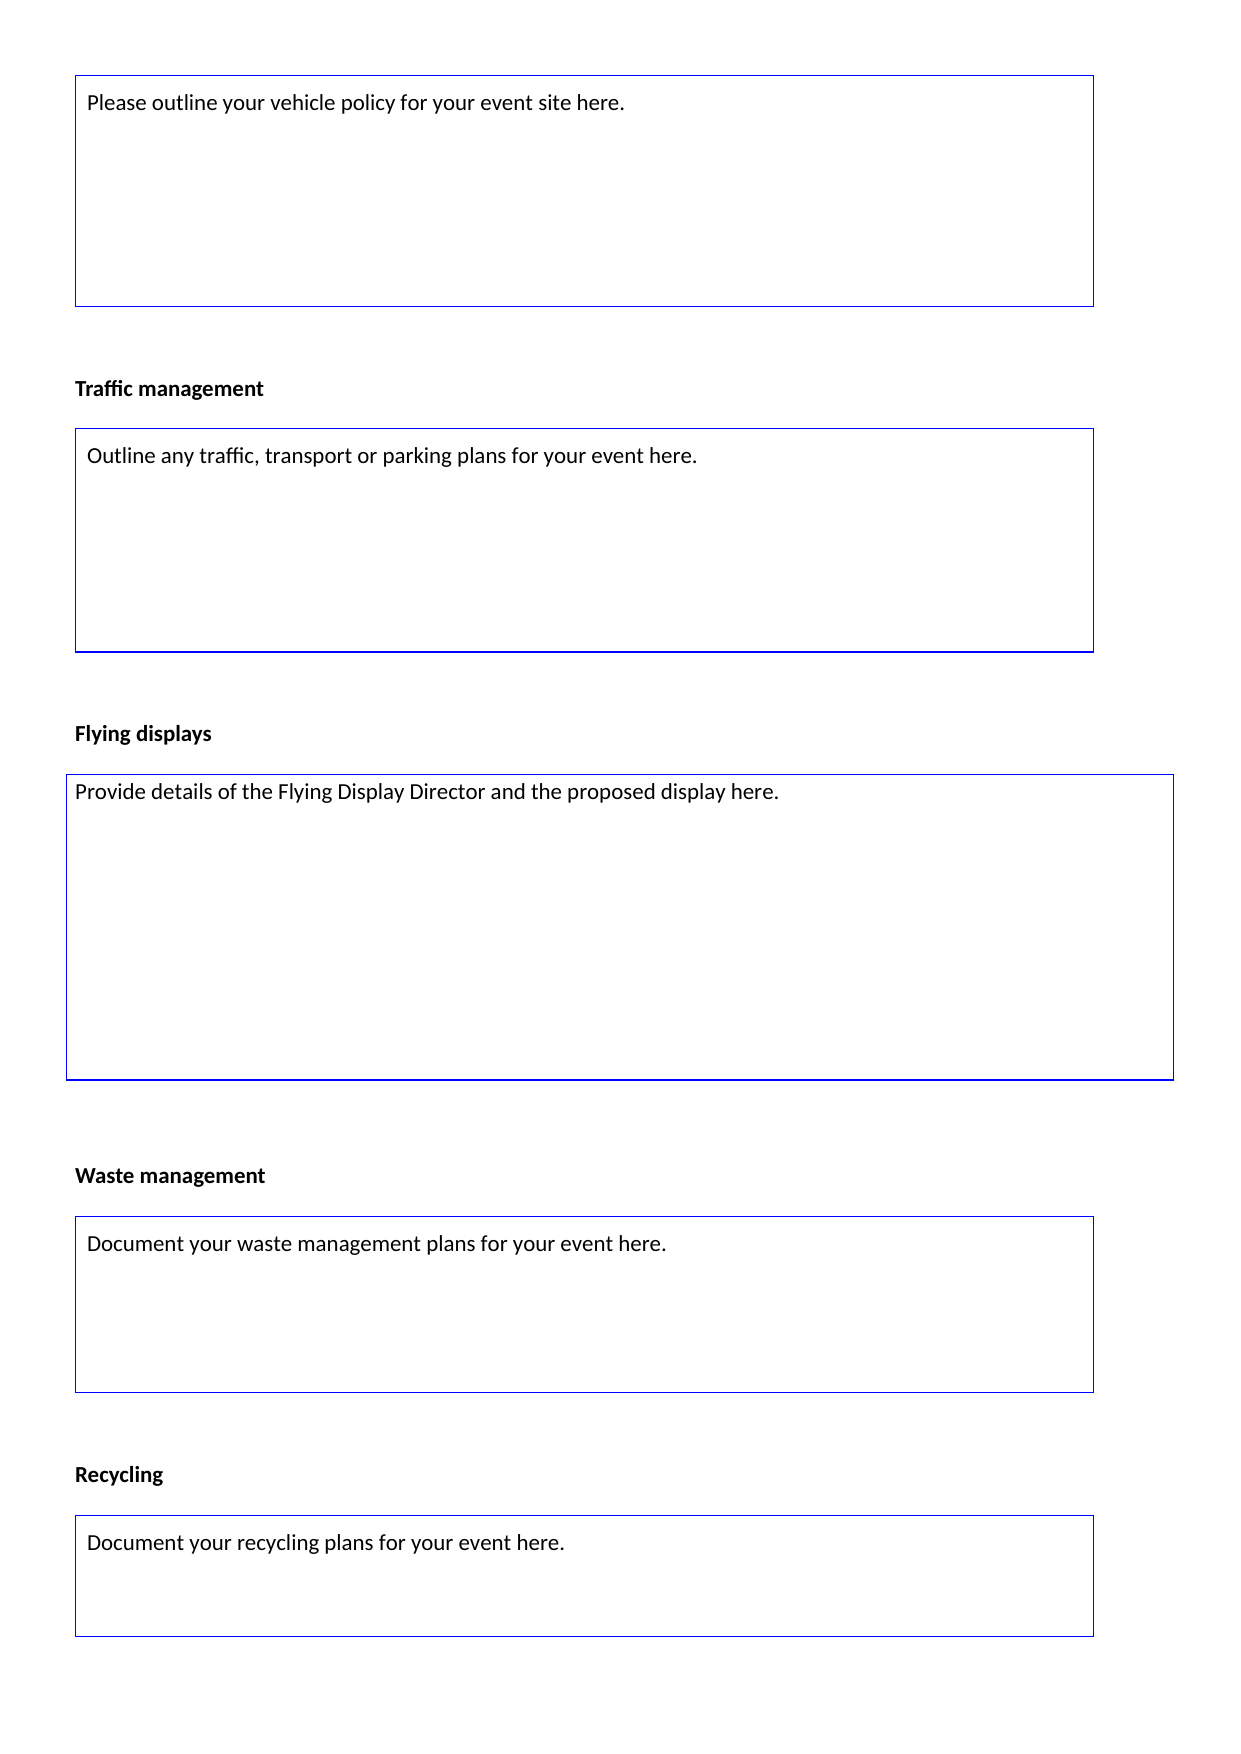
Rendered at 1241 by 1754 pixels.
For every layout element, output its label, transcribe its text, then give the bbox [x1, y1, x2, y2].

table_header Document your waste management plans for your event here. [76, 1217, 1093, 1392]
table_header Please outline your vehicle policy for your event site here. [76, 76, 1093, 306]
text Waste management [75, 1161, 1165, 1189]
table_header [76, 1516, 1093, 1636]
text Provide details of the Flying Display Director and the proposed display here. [67, 775, 1173, 805]
text Flying displays [75, 719, 1165, 747]
text Recycling [75, 1460, 1165, 1488]
table_header Outline any traffic, transport or parking plans for your event here. [76, 429, 1093, 651]
text Traffic management [75, 374, 1165, 402]
